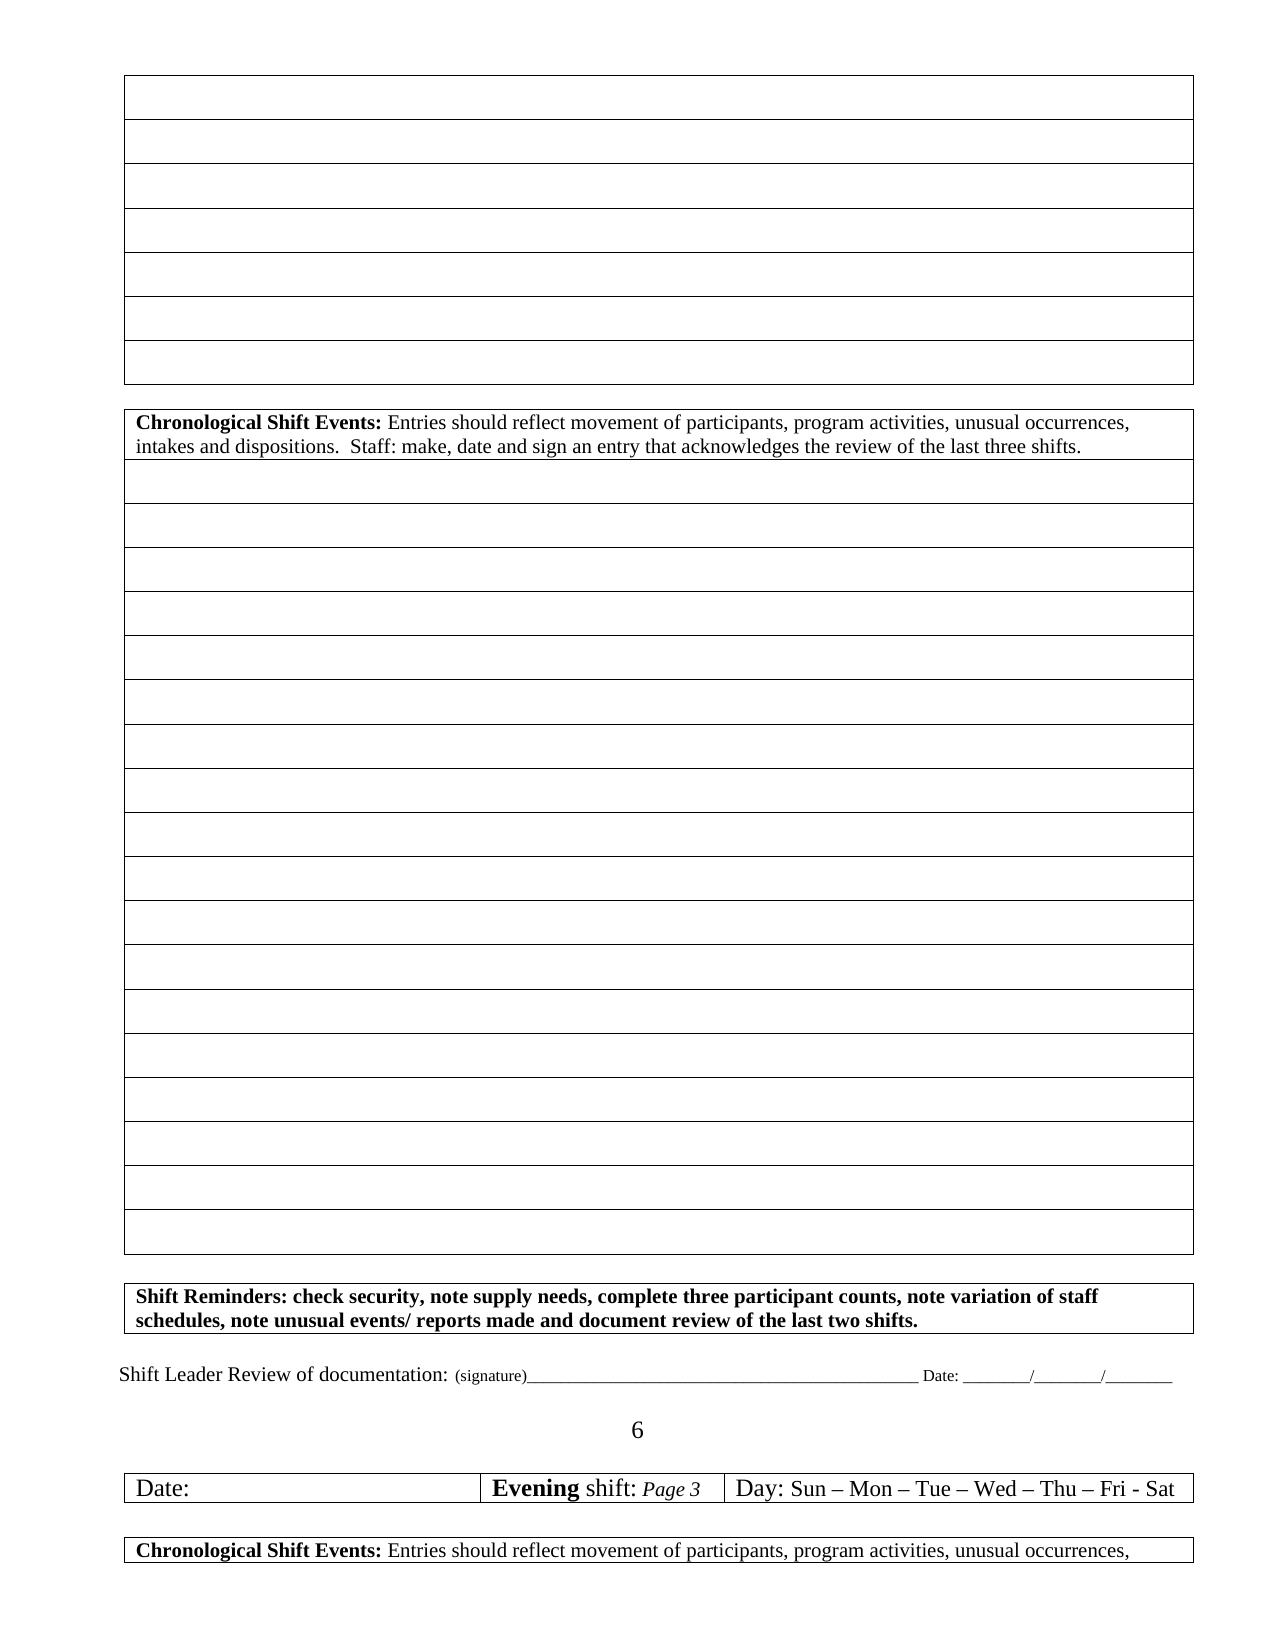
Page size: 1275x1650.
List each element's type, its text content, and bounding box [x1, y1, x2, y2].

table_cell [125, 120, 1193, 163]
table_cell [125, 901, 1193, 944]
table_cell [125, 592, 1193, 635]
table_cell [125, 341, 1193, 384]
table_header Date: [125, 1474, 480, 1502]
text Shift Leader Review of documentation: (signature)_______________________________________________ Date: ________/________/________ [75, 1362, 1200, 1386]
table_cell [125, 253, 1193, 296]
table_cell [125, 209, 1193, 252]
table_cell [125, 1034, 1193, 1077]
text 6 [75, 1415, 1200, 1444]
table_header Day: Sun – Mon – Tue – Wed – Thu – Fri - Sat [725, 1474, 1193, 1502]
table_cell [125, 769, 1193, 812]
table_cell [125, 636, 1193, 679]
table_cell [125, 990, 1193, 1033]
table_cell [125, 1122, 1193, 1165]
table_cell [125, 76, 1193, 119]
table_cell [125, 680, 1193, 723]
table_cell [125, 1078, 1193, 1121]
table_header Shift Reminders: check security, note supply needs, complete three participant counts, note variation of staff schedules, note unusual events/ reports made and document review of the last two shifts. [125, 1284, 1193, 1332]
table_cell [125, 548, 1193, 591]
table_cell [125, 857, 1193, 900]
table_cell [125, 725, 1193, 768]
table_cell [125, 504, 1193, 547]
table_header Evening shift: Page 3 [481, 1474, 724, 1502]
table_cell [125, 297, 1193, 340]
table_cell [125, 1210, 1193, 1253]
table_cell [125, 1166, 1193, 1209]
table_cell [125, 460, 1193, 503]
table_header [125, 1538, 1193, 1562]
table_cell [125, 945, 1193, 988]
table_cell [125, 164, 1193, 207]
table_cell [125, 813, 1193, 856]
